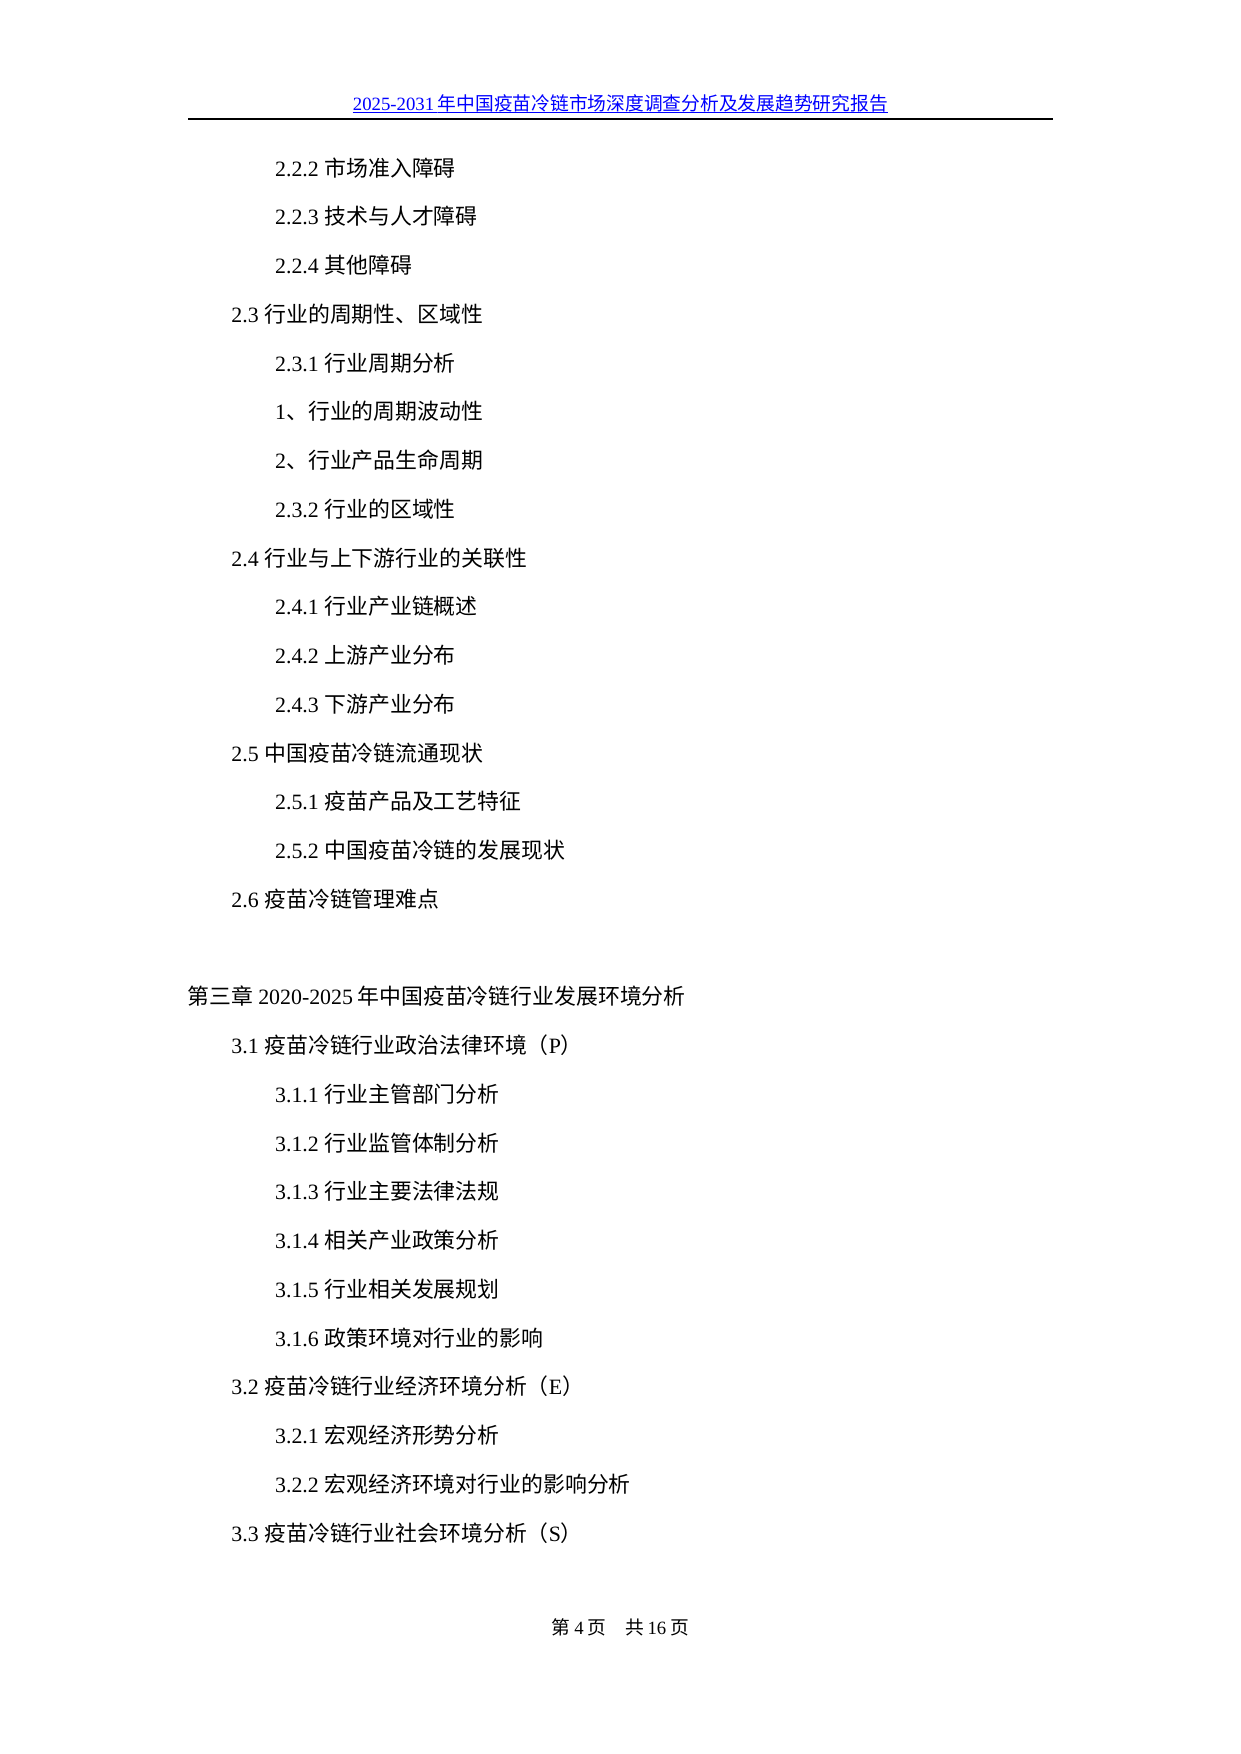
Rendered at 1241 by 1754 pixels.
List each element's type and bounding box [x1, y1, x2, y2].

text [187, 150, 1053, 1548]
